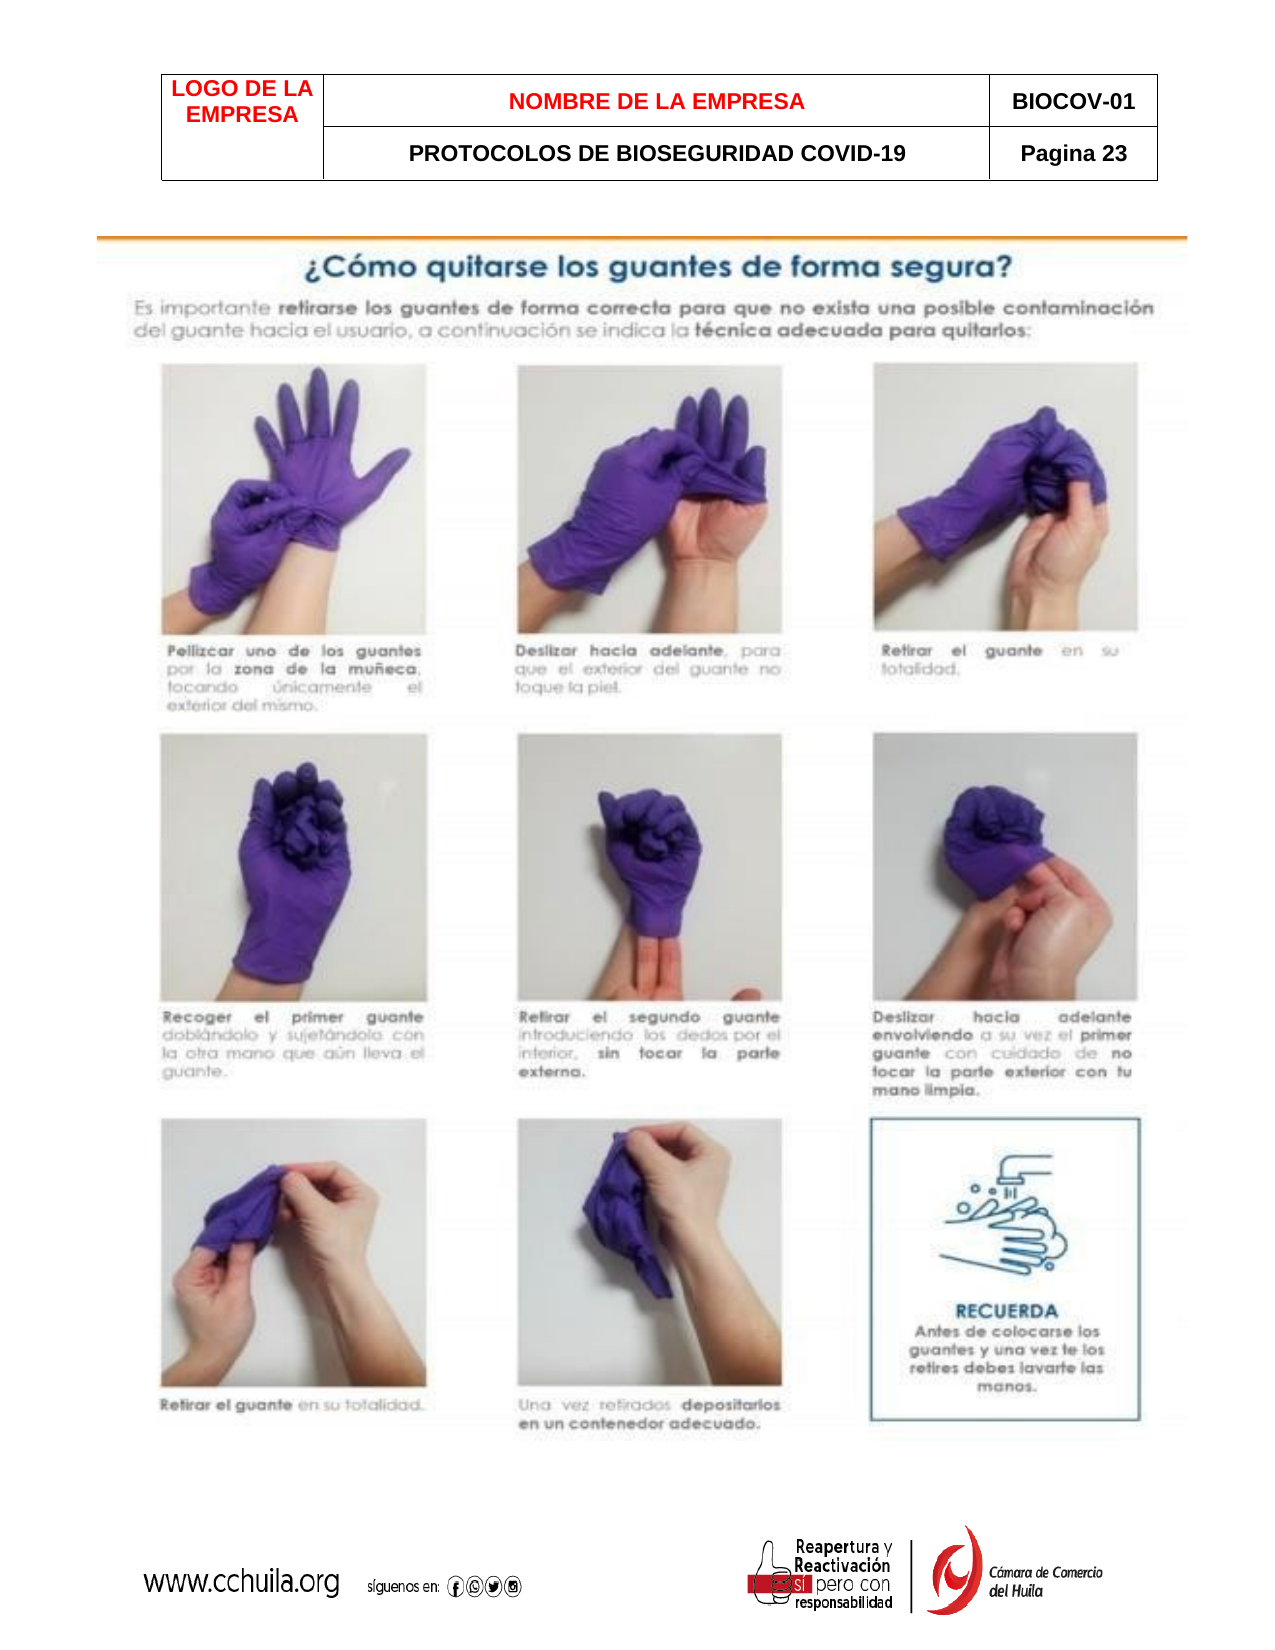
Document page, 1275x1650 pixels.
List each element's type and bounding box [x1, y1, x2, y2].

picture [96, 236, 1188, 1441]
picture [99, 1515, 1162, 1650]
